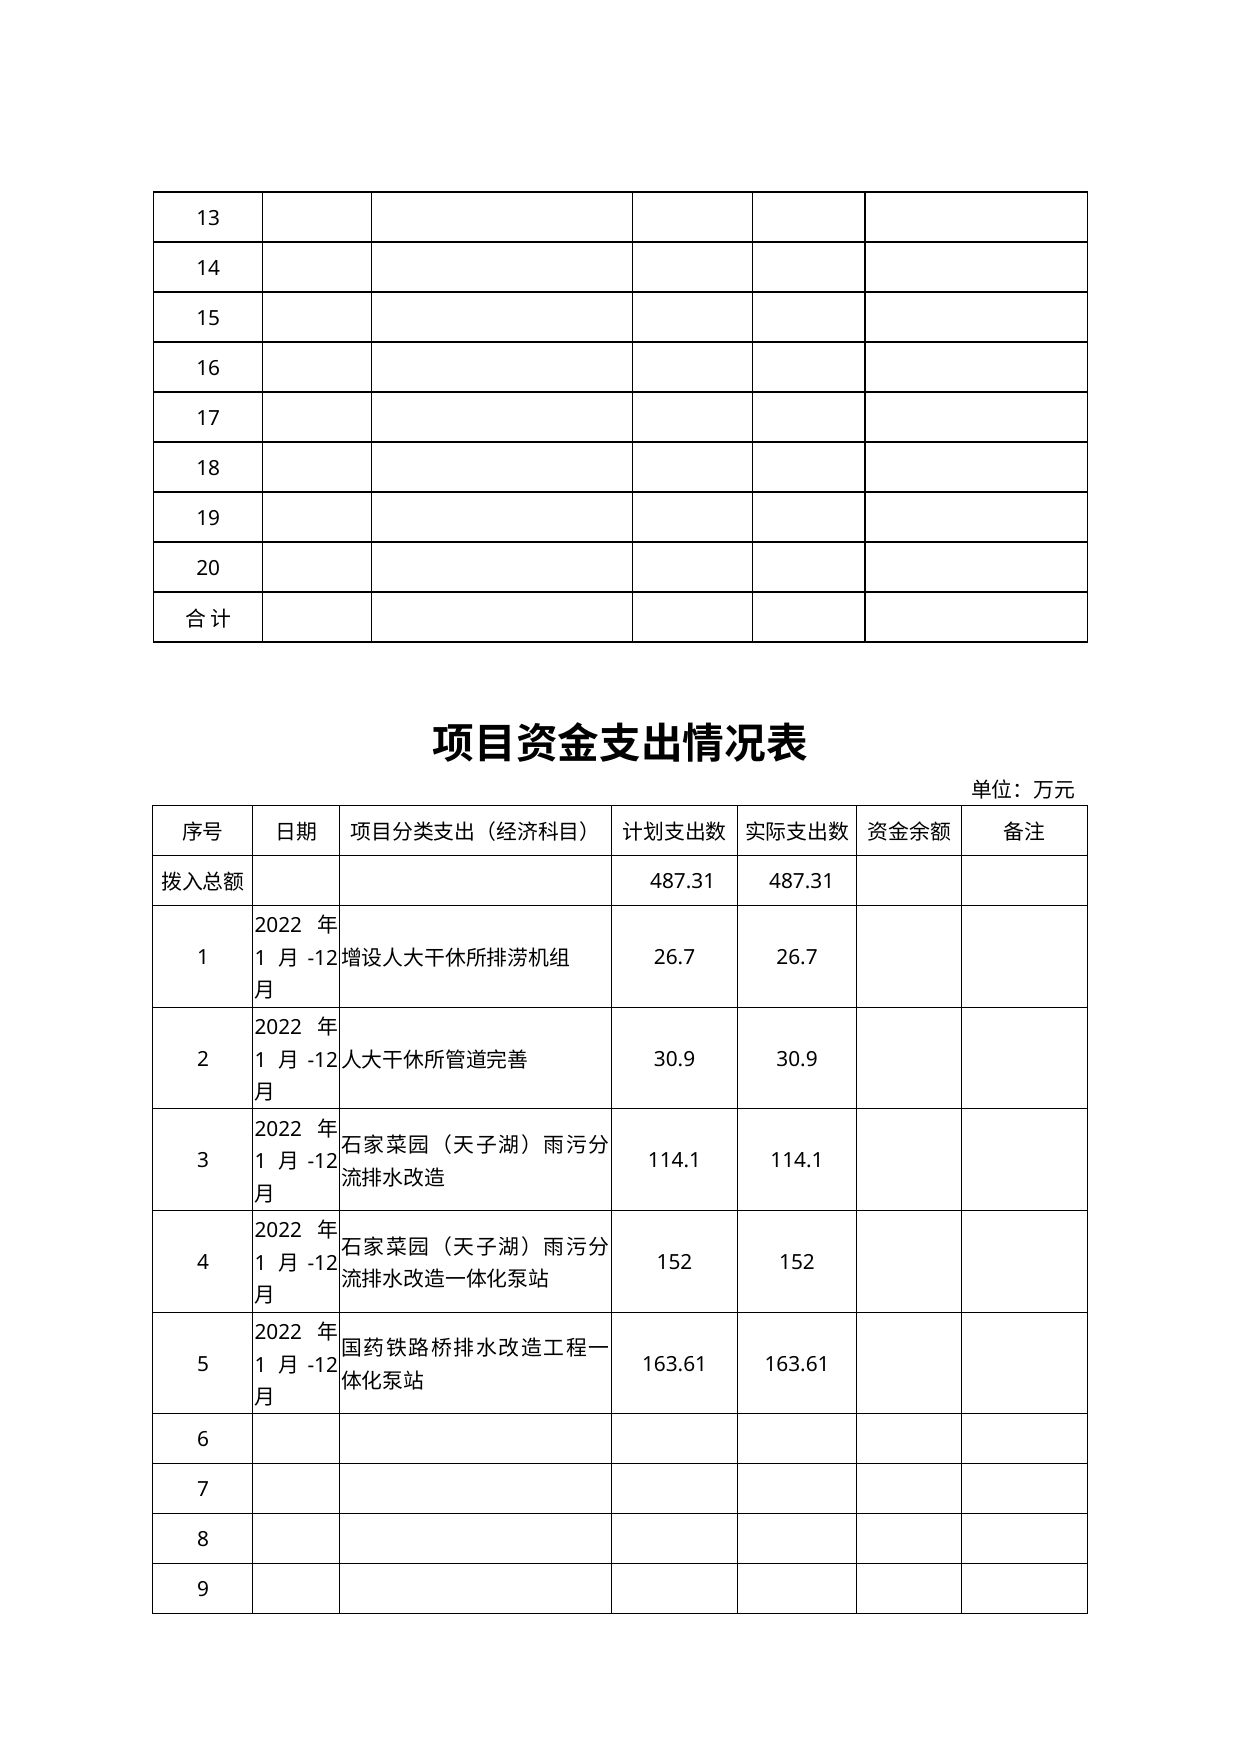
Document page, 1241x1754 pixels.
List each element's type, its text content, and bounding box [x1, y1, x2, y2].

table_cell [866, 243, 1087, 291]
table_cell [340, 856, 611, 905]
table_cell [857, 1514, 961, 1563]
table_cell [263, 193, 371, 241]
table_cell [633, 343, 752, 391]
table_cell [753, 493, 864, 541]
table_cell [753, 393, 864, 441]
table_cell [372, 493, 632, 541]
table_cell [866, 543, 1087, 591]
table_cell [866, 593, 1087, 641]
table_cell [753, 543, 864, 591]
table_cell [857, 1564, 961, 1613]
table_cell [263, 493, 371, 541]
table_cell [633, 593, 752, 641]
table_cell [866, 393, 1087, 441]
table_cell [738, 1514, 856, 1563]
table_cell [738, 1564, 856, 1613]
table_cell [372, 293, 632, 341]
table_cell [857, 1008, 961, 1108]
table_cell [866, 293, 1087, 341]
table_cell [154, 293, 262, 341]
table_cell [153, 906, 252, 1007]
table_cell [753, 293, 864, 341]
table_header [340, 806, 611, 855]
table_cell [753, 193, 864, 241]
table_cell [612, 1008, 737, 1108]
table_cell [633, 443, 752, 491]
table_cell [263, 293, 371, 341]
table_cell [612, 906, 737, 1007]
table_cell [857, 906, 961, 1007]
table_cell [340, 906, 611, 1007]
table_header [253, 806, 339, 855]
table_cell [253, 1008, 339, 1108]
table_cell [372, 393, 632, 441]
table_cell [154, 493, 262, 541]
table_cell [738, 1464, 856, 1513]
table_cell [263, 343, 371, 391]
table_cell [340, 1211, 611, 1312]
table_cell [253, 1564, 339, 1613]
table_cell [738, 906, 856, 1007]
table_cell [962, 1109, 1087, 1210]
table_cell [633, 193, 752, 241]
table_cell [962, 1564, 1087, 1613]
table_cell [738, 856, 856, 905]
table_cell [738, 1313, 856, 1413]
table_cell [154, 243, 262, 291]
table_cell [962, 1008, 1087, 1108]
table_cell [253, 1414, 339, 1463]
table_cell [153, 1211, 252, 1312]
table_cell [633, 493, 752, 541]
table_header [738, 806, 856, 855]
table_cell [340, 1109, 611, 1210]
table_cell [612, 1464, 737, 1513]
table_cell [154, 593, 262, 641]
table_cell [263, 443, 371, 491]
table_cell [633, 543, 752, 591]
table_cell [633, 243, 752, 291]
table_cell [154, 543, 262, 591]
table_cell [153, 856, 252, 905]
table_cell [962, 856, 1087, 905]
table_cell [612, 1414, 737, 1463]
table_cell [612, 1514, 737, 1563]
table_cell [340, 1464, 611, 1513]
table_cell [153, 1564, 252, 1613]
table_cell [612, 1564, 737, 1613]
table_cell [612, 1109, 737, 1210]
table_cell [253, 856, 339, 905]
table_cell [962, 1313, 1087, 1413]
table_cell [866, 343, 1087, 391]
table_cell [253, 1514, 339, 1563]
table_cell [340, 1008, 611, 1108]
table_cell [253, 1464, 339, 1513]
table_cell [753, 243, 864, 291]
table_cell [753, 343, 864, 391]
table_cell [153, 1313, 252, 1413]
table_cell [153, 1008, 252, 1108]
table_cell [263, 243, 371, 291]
text 项目资金支出情况表 [165, 707, 1075, 772]
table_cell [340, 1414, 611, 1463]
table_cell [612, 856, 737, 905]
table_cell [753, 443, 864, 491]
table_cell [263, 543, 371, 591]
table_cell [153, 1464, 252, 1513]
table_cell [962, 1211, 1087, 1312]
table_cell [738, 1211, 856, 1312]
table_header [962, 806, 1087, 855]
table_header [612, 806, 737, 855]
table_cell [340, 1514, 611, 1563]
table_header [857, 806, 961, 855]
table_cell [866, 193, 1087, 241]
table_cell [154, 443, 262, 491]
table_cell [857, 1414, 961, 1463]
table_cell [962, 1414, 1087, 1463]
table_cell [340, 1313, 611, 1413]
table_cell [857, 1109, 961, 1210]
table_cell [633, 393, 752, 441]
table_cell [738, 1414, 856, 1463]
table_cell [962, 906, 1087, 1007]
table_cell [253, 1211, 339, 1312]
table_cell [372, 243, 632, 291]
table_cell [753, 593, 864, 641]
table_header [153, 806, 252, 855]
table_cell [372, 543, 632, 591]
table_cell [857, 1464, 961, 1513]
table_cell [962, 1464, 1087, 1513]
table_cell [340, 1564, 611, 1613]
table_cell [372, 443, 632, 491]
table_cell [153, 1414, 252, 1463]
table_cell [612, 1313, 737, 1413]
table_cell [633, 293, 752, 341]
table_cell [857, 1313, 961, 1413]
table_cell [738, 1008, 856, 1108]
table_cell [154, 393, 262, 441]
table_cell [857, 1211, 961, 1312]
text 单位：万元 [165, 772, 1075, 805]
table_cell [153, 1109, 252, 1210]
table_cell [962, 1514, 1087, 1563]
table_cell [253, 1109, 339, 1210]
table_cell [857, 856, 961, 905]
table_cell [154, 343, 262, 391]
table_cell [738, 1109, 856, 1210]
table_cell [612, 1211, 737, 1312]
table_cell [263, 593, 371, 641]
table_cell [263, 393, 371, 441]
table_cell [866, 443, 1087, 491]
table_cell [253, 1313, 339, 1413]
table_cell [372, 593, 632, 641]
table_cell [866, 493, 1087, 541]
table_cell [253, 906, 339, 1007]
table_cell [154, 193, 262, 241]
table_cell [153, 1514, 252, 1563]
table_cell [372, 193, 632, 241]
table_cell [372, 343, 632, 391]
